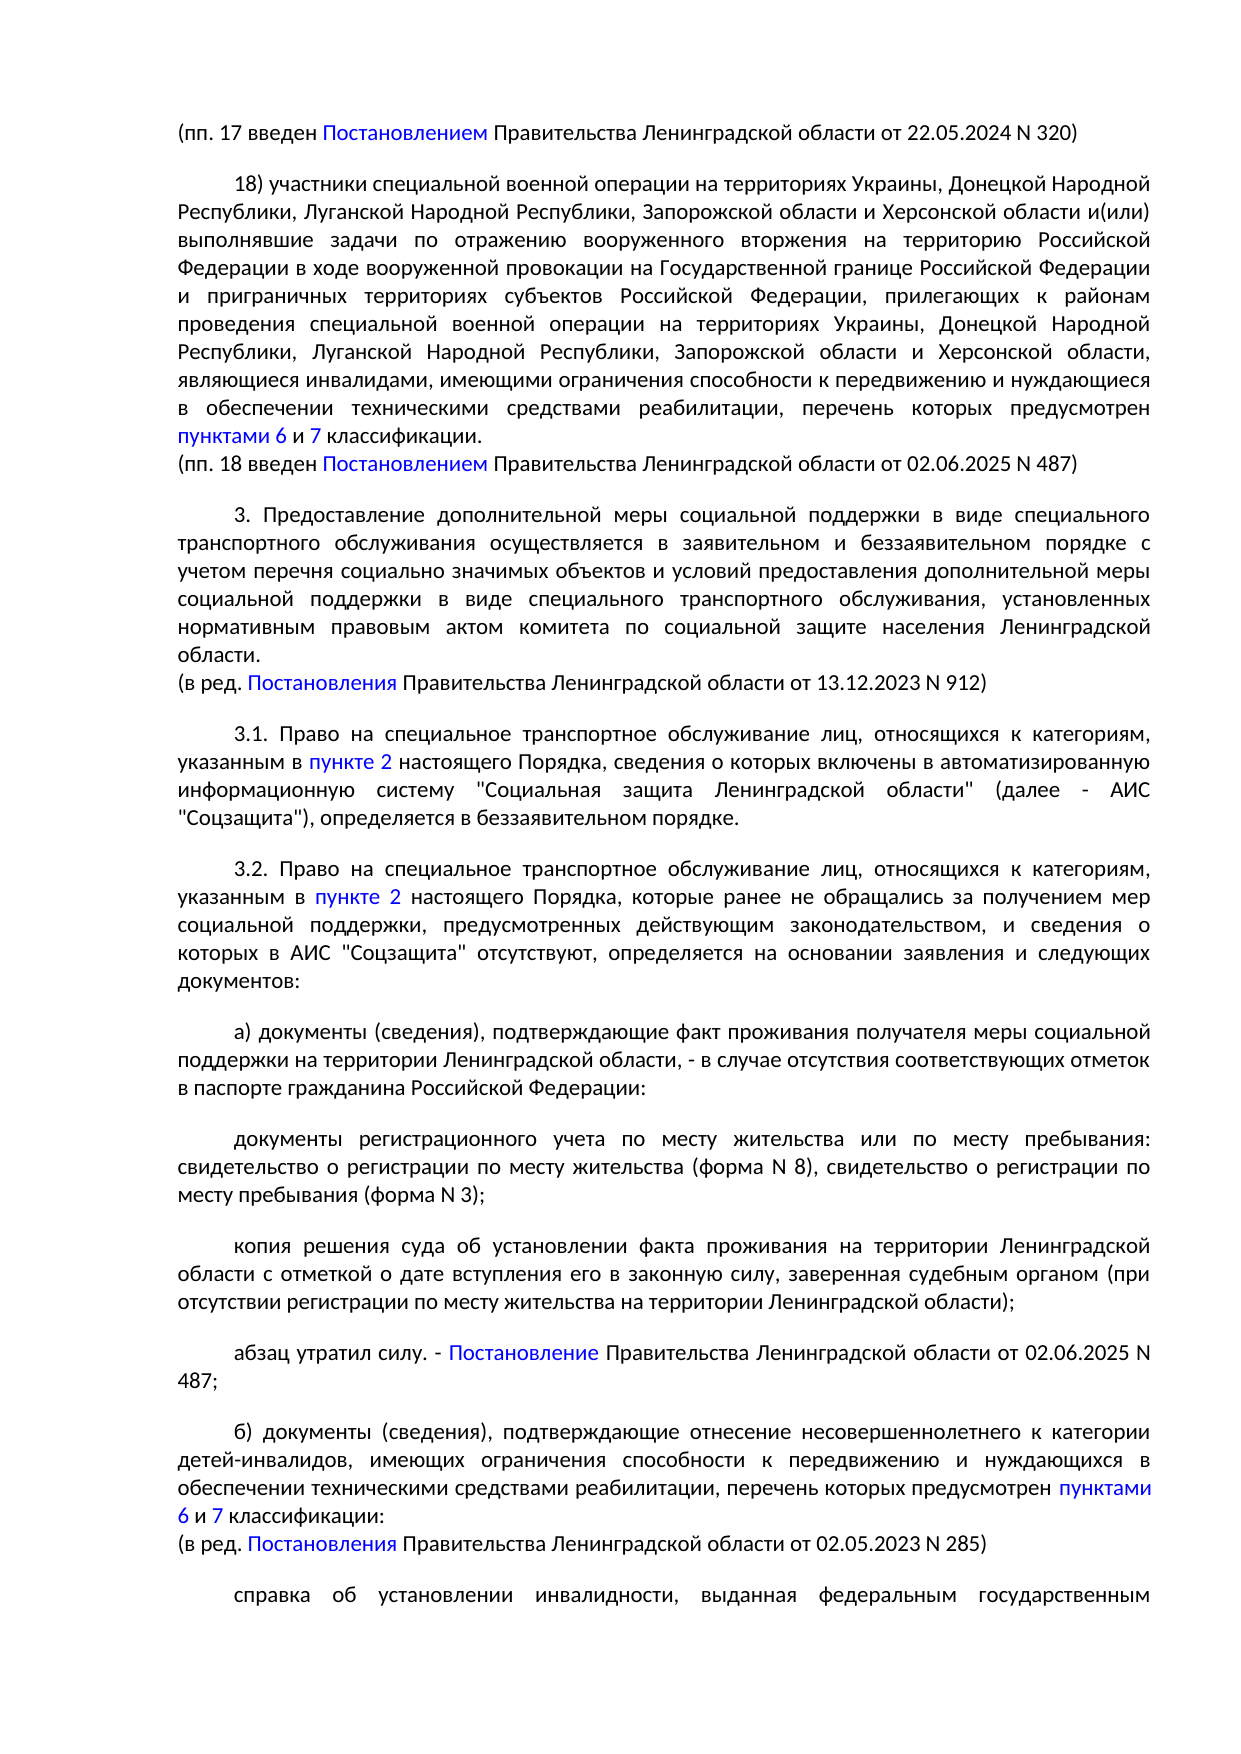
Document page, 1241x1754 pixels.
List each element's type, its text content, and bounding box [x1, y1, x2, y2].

text (в ред. Постановления Правительства Ленинградской области от 13.12.2023 N 912) [177, 668, 1152, 696]
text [177, 1580, 1152, 1608]
text (пп. 18 введен Постановлением Правительства Ленинградской области от 02.06.2025 N 487) [177, 449, 1152, 477]
text 18) участники специальной военной операции на территориях Украины, Донецкой Народной Республики, Луганской Народной Республики, Запорожской области и Херсонской области и(или) выполнявшие задачи по отражению вооруженного вторжения на территорию Российской Федерации в ходе вооруженной провокации на Государственной границе Российской Федерации и приграничных территориях субъектов Российской Федерации, прилегающих к районам проведения специальной военной операции на территориях Украины, Донецкой Народной Республики, Луганской Народной Республики, Запорожской области и Херсонской области, являющиеся инвалидами, имеющими ограничения способности к передвижению и нуждающиеся в обеспечении техническими средствами реабилитации, перечень которых предусмотрен пунктами 6 и 7 классификации. [177, 169, 1152, 449]
text абзац утратил силу. - Постановление Правительства Ленинградской области от 02.06.2025 N 487; [177, 1338, 1152, 1394]
text документы регистрационного учета по месту жительства или по месту пребывания: свидетельство о регистрации по месту жительства (форма N 8), свидетельство о регистрации по месту пребывания (форма N 3); [177, 1124, 1152, 1208]
text копия решения суда об установлении факта проживания на территории Ленинградской области с отметкой о дате вступления его в законную силу, заверенная судебным органом (при отсутствии регистрации по месту жительства на территории Ленинградской области); [177, 1231, 1152, 1315]
text 3.1. Право на специальное транспортное обслуживание лиц, относящихся к категориям, указанным в пункте 2 настоящего Порядка, сведения о которых включены в автоматизированную информационную систему "Социальная защита Ленинградской области" (далее - АИС "Соцзащита"), определяется в беззаявительном порядке. [177, 719, 1152, 831]
text а) документы (сведения), подтверждающие факт проживания получателя меры социальной поддержки на территории Ленинградской области, - в случае отсутствия соответствующих отметок в паспорте гражданина Российской Федерации: [177, 1017, 1152, 1101]
text 3.2. Право на специальное транспортное обслуживание лиц, относящихся к категориям, указанным в пункте 2 настоящего Порядка, которые ранее не обращались за получением мер социальной поддержки, предусмотренных действующим законодательством, и сведения о которых в АИС "Соцзащита" отсутствуют, определяется на основании заявления и следующих документов: [177, 854, 1152, 994]
text (пп. 17 введен Постановлением Правительства Ленинградской области от 22.05.2024 N 320) [177, 118, 1152, 146]
text 3. Предоставление дополнительной меры социальной поддержки в виде специального транспортного обслуживания осуществляется в заявительном и беззаявительном порядке с учетом перечня социально значимых объектов и условий предоставления дополнительной меры социальной поддержки в виде специального транспортного обслуживания, установленных нормативным правовым актом комитета по социальной защите населения Ленинградской области. [177, 500, 1152, 668]
text б) документы (сведения), подтверждающие отнесение несовершеннолетнего к категории детей-инвалидов, имеющих ограничения способности к передвижению и нуждающихся в обеспечении техническими средствами реабилитации, перечень которых предусмотрен пунктами 6 и 7 классификации: [177, 1417, 1152, 1529]
text (в ред. Постановления Правительства Ленинградской области от 02.05.2023 N 285) [177, 1529, 1152, 1557]
